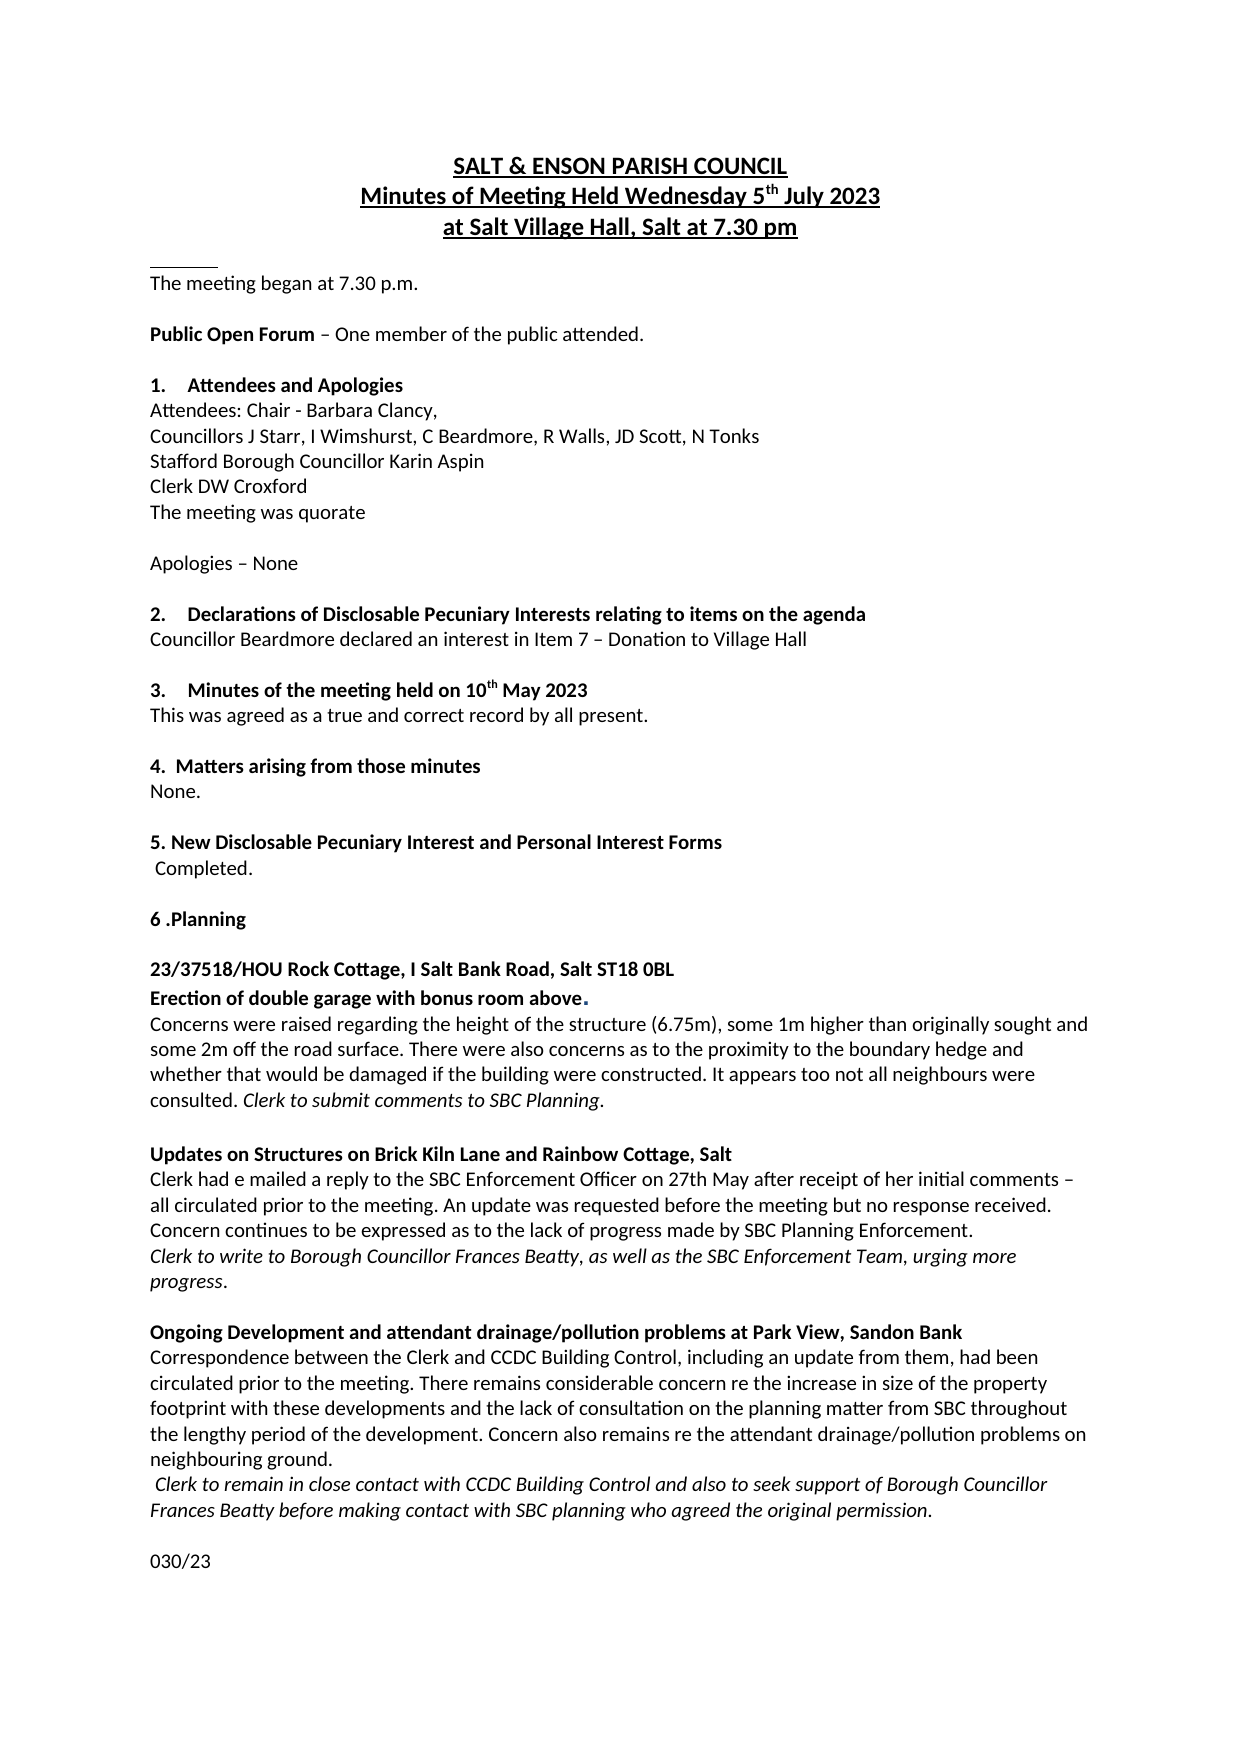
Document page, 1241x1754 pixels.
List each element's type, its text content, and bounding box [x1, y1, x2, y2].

text 23/37518/HOU Rock Cottage, I Salt Bank Road, Salt ST18 0BL [150, 957, 1090, 982]
text Apologies – None [150, 550, 1090, 575]
text Updates on Structures on Brick Kiln Lane and Rainbow Cottage, Salt [150, 1141, 1090, 1167]
text Public Open Forum – One member of the public attended. [150, 321, 1090, 347]
text Councillor Beardmore declared an interest in Item 7 – Donation to Village Hall [150, 626, 1090, 652]
text 030/23 [150, 1548, 1090, 1573]
text Clerk to remain in close contact with CCDC Building Control and also to seek support of Borough Councillor Frances Beatty before making contact with SBC planning who agreed the original permission. [150, 1472, 1090, 1522]
text Completed. [150, 855, 1090, 880]
text Stafford Borough Councillor Karin Aspin [150, 448, 1090, 474]
text 6 .Planning [150, 906, 1090, 931]
text Correspondence between the Clerk and CCDC Building Control, including an update from them, had been circulated prior to the meeting. There remains considerable concern re the increase in size of the property footprint with these developments and the lack of consultation on the planning matter from SBC throughout the lengthy period of the development. Concern also remains re the attendant drainage/pollution problems on neighbouring ground. [150, 1344, 1090, 1472]
text None. [150, 779, 1090, 804]
text Clerk DW Croxford [150, 474, 1090, 499]
text Councillors J Starr, I Wimshurst, C Beardmore, R Walls, JD Scott, N Tonks [150, 423, 1090, 448]
list Attendees and Apologies [150, 372, 1090, 397]
text The meeting was quorate [150, 499, 1090, 524]
text The meeting began at 7.30 p.m. [150, 270, 1090, 296]
text Clerk to write to Borough Councillor Frances Beatty, as well as the SBC Enforcement Team, urging more progress. [150, 1243, 1090, 1294]
text SALT & ENSON PARISH COUNCIL [150, 150, 1090, 181]
list Minutes of the meeting held on 10th May 2023 [150, 677, 1090, 702]
text Ongoing Development and attendant drainage/pollution problems at Park View, Sandon Bank [150, 1319, 1090, 1344]
text Clerk had e mailed a reply to the SBC Enforcement Officer on 27th May after receipt of her initial comments – all circulated prior to the meeting. An update was requested before the meeting but no response received. Concern continues to be expressed as to the lack of progress made by SBC Planning Enforcement. [150, 1167, 1090, 1243]
list Declarations of Disclosable Pecuniary Interests relating to items on the agenda [150, 601, 1090, 626]
text 5. New Disclosable Pecuniary Interest and Personal Interest Forms [150, 829, 1090, 855]
text Concerns were raised regarding the height of the structure (6.75m), some 1m higher than originally sought and some 2m off the road surface. There were also concerns as to the proximity to the boundary hedge and whether that would be damaged if the building were constructed. It appears too not all neighbours were consulted. Clerk to submit comments to SBC Planning. [150, 1011, 1090, 1112]
text Erection of double garage with bonus room above. [150, 982, 1090, 1011]
text Minutes of Meeting Held Wednesday 5th July 2023 [150, 181, 1090, 211]
text at Salt Village Hall, Salt at 7.30 pm [150, 211, 1090, 242]
text Attendees: Chair - Barbara Clancy, [150, 397, 1090, 423]
text 4. Matters arising from those minutes [150, 753, 1090, 779]
text This was agreed as a true and correct record by all present. [150, 702, 1090, 728]
